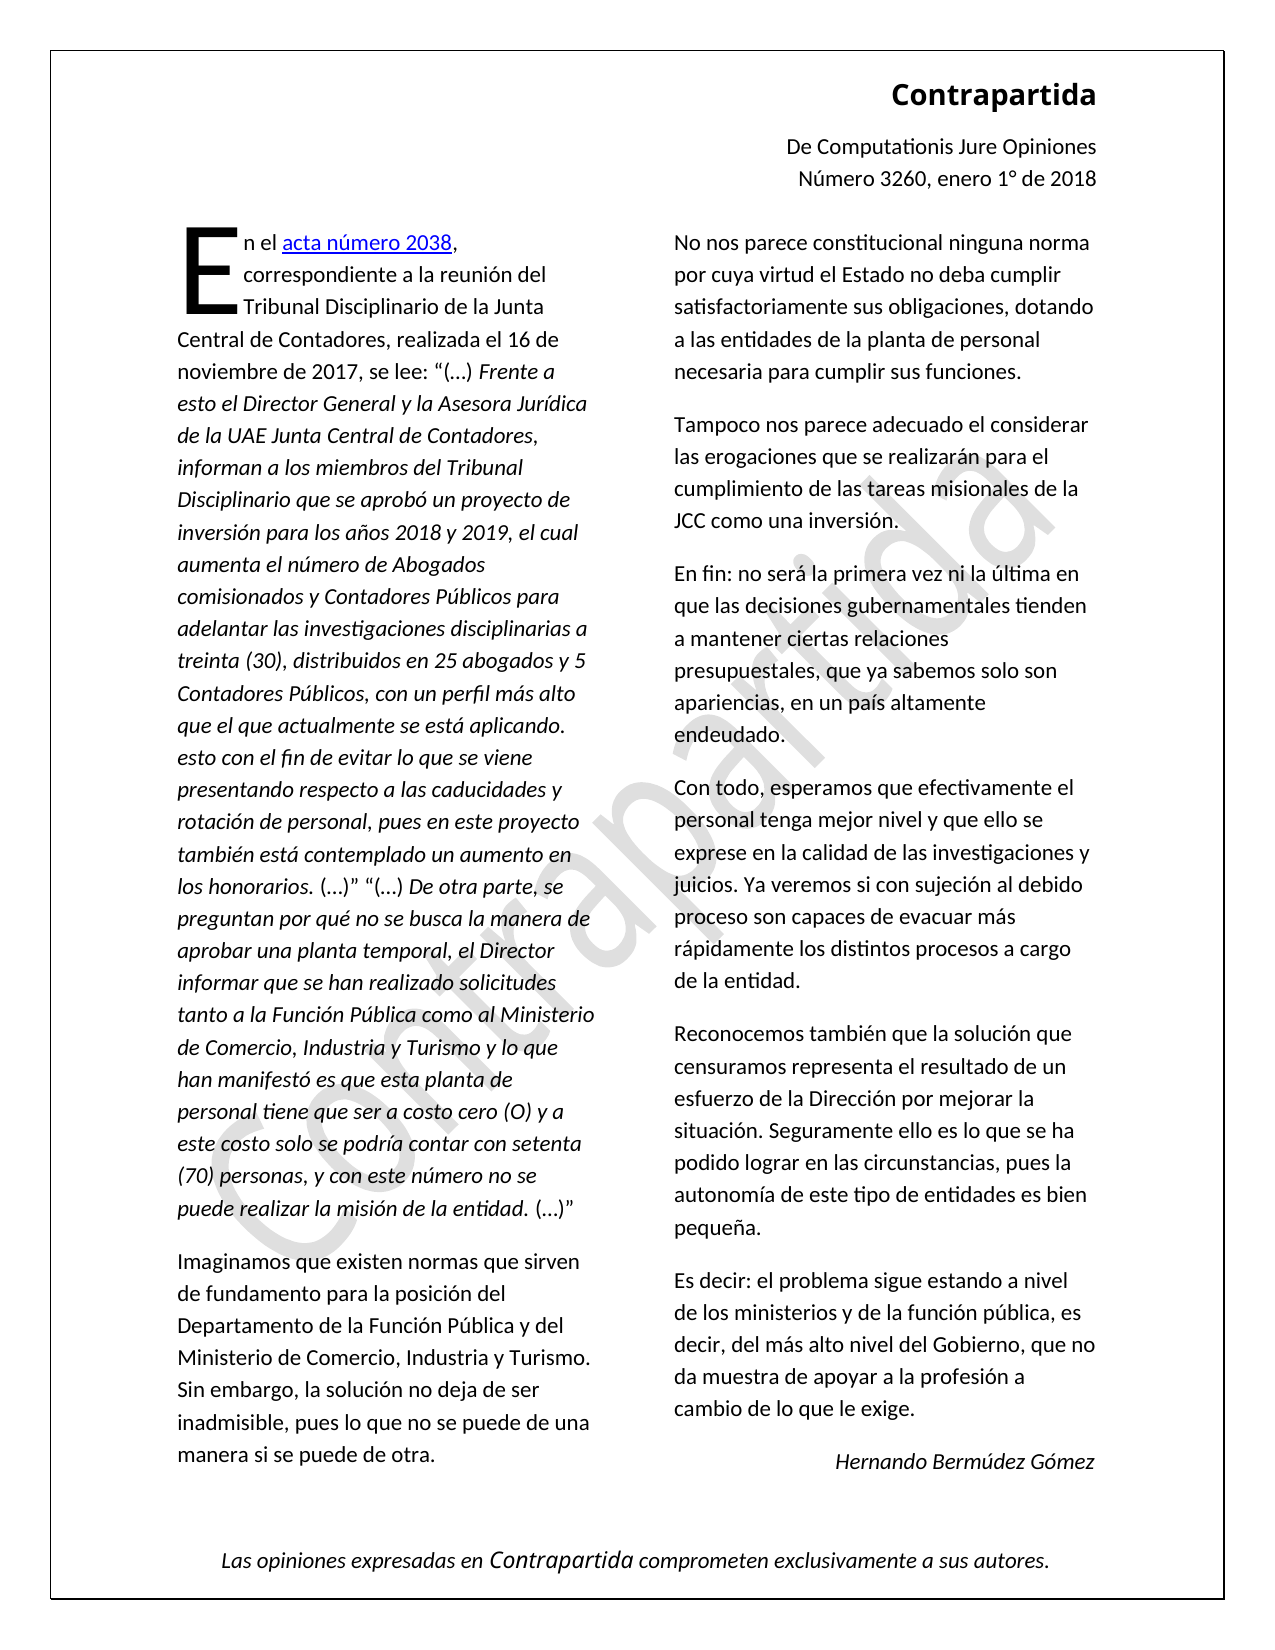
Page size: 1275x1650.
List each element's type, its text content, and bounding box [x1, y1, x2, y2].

text n el acta número 2038, correspondiente a la reunión del Tribunal Disciplinario de la Junta Central de Contadores, realizada el 16 de noviembre de 2017, se lee: “(…) Frente a esto el Director General y la Asesora Jurídica de la UAE Junta Central de Contadores, informan a los miembros del Tribunal Disciplinario que se aprobó un proyecto de inversión para los años 2018 y 2019, el cual aumenta el número de Abogados comisionados y Contadores Públicos para adelantar las investigaciones disciplinarias a treinta (30), distribuidos en 25 abogados y 5 Contadores Públicos, con un perfil más alto que el que actualmente se está aplicando. esto con el fin de evitar lo que se viene presentando respecto a las caducidades y rotación de personal, pues en este proyecto también está contemplado un aumento en los honorarios. (…)” “(…) De otra parte, se preguntan por qué no se busca la manera de aprobar una planta temporal, el Director informar que se han realizado solicitudes tanto a la Función Pública como al Ministerio de Comercio, Industria y Turismo y lo que han manifestó es que esta planta de personal tiene que ser a costo cero (O) y a este costo solo se podría contar con setenta (70) personas, y con este número no se puede realizar la misión de la entidad. (…)” [177, 228, 600, 1222]
text Hernando Bermúdez Gómez [674, 1447, 1097, 1476]
text Es decir: el problema sigue estando a nivel de los ministerios y de la función pública, es decir, del más alto nivel del Gobierno, que no da muestra de apoyar a la profesión a cambio de lo que le exige. [674, 1266, 1097, 1422]
text No nos parece constitucional ninguna norma por cuya virtud el Estado no deba cumplir satisfactoriamente sus obligaciones, dotando a las entidades de la planta de personal necesaria para cumplir sus funciones. [674, 228, 1097, 385]
text Con todo, esperamos que efectivamente el personal tenga mejor nivel y que ello se exprese en la calidad de las investigaciones y juicios. Ya veremos si con sujeción al debido proceso son capaces de evacuar más rápidamente los distintos procesos a cargo de la entidad. [674, 773, 1097, 994]
text Reconocemos también que la solución que censuramos representa el resultado de un esfuerzo de la Dirección por mejorar la situación. Seguramente ello es lo que se ha podido lograr en las circunstancias, pues la autonomía de este tipo de entidades es bien pequeña. [674, 1019, 1097, 1241]
text Imaginamos que existen normas que sirven de fundamento para la posición del Departamento de la Función Pública y del Ministerio de Comercio, Industria y Turismo. Sin embargo, la solución no deja de ser inadmisible, pues lo que no se puede de una manera si se puede de otra. [177, 1247, 600, 1468]
text Tampoco nos parece adecuado el considerar las erogaciones que se realizarán para el cumplimiento de las tareas misionales de la JCC como una inversión. [674, 410, 1097, 534]
text En fin: no será la primera vez ni la última en que las decisiones gubernamentales tienden a mantener ciertas relaciones presupuestales, que ya sabemos solo son apariencias, en un país altamente endeudado. [674, 559, 1097, 748]
